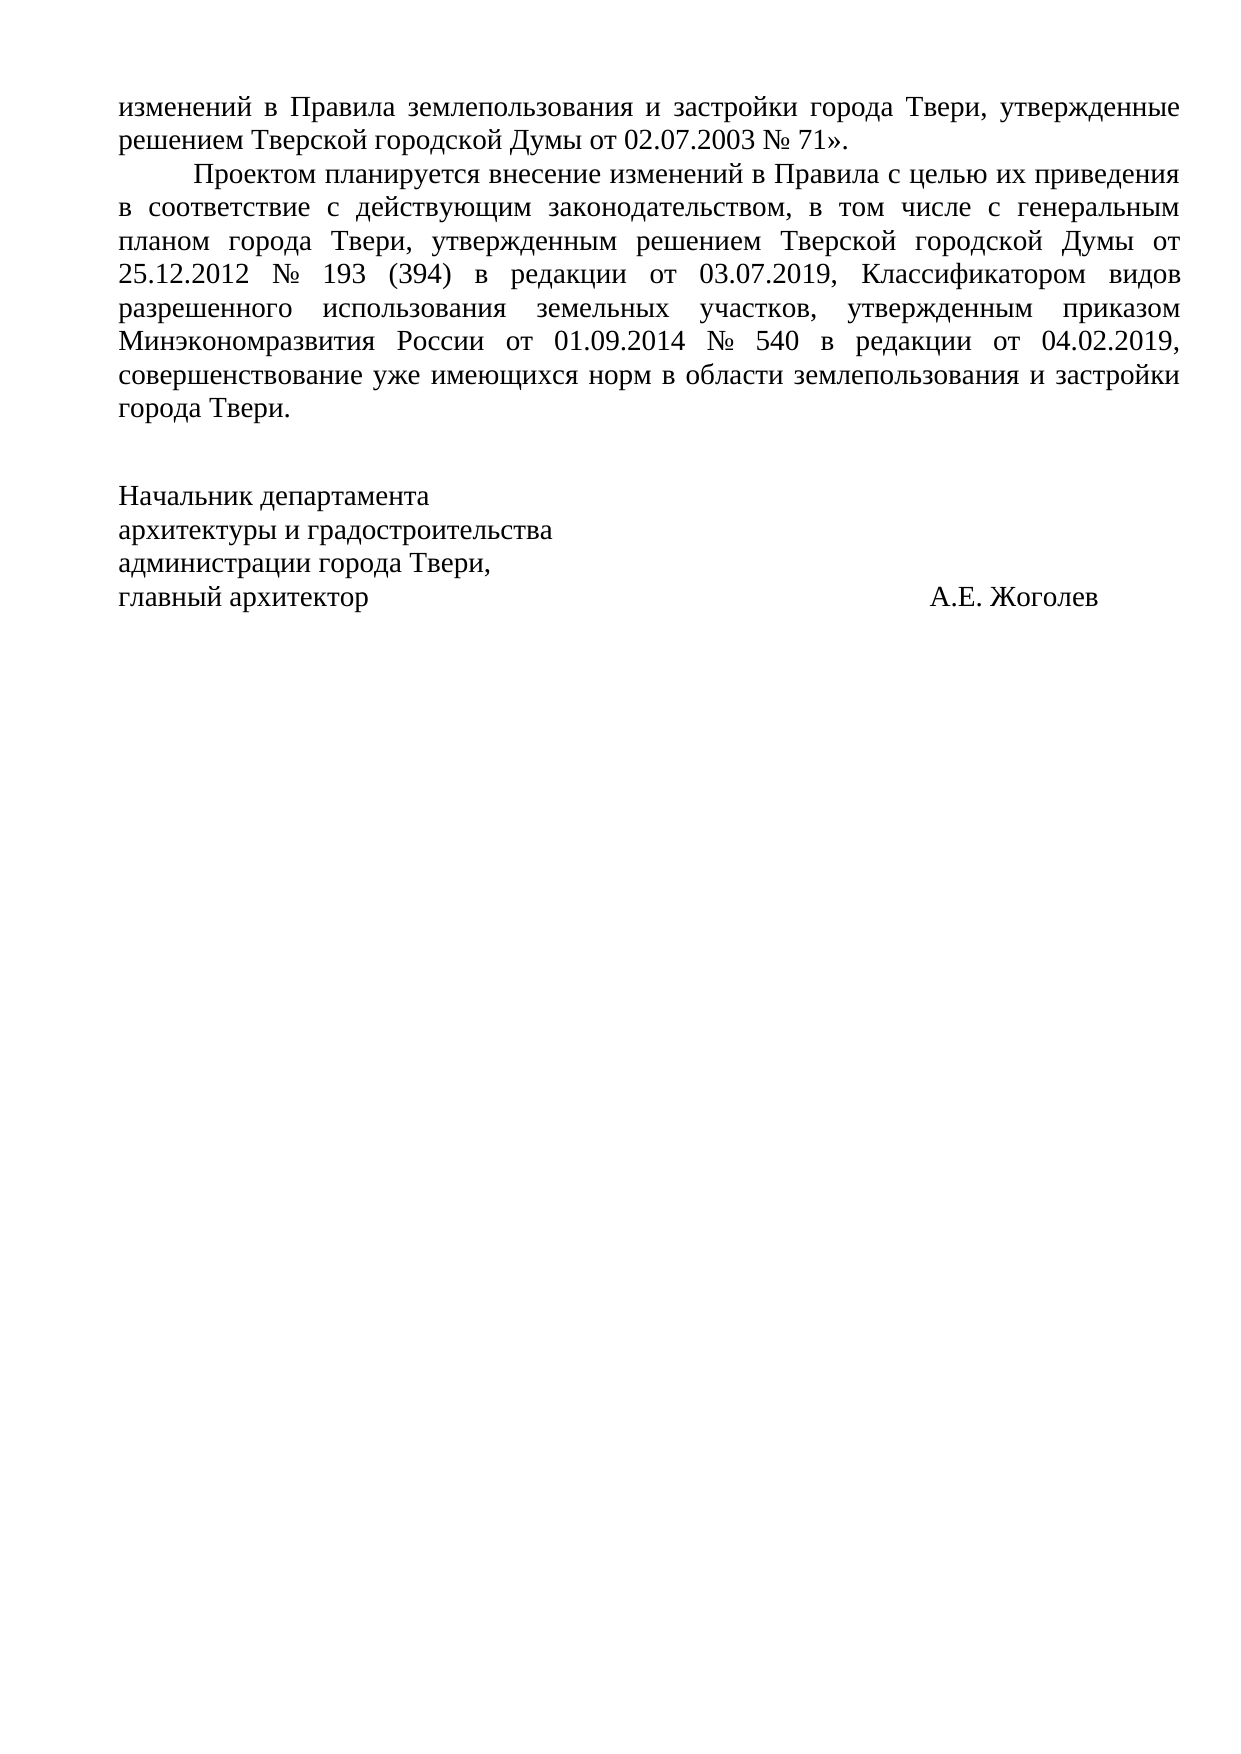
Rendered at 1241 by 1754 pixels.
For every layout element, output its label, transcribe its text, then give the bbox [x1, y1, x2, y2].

text архитектуры и градостроительства [118, 512, 1181, 546]
text Проектом планируется внесение изменений в Правила с целью их приведения в соответствие с действующим законодательством, в том числе с генеральным планом города Твери, утвержденным решением Тверской городской Думы от 25.12.2012 № 193 (394) в редакции от 03.07.2019, Классификатором видов разрешенного использования земельных участков, утвержденным приказом Минэкономразвития России от 01.09.2014 № 540 в редакции от 04.02.2019, совершенствование уже имеющихся норм в области землепользования и застройки города Твери. [118, 156, 1181, 424]
text Начальник департамента [118, 478, 1181, 512]
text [118, 89, 1181, 156]
text главный архитектор А.Е. Жоголев [118, 579, 1181, 613]
text администрации города Твери, [118, 546, 1181, 579]
